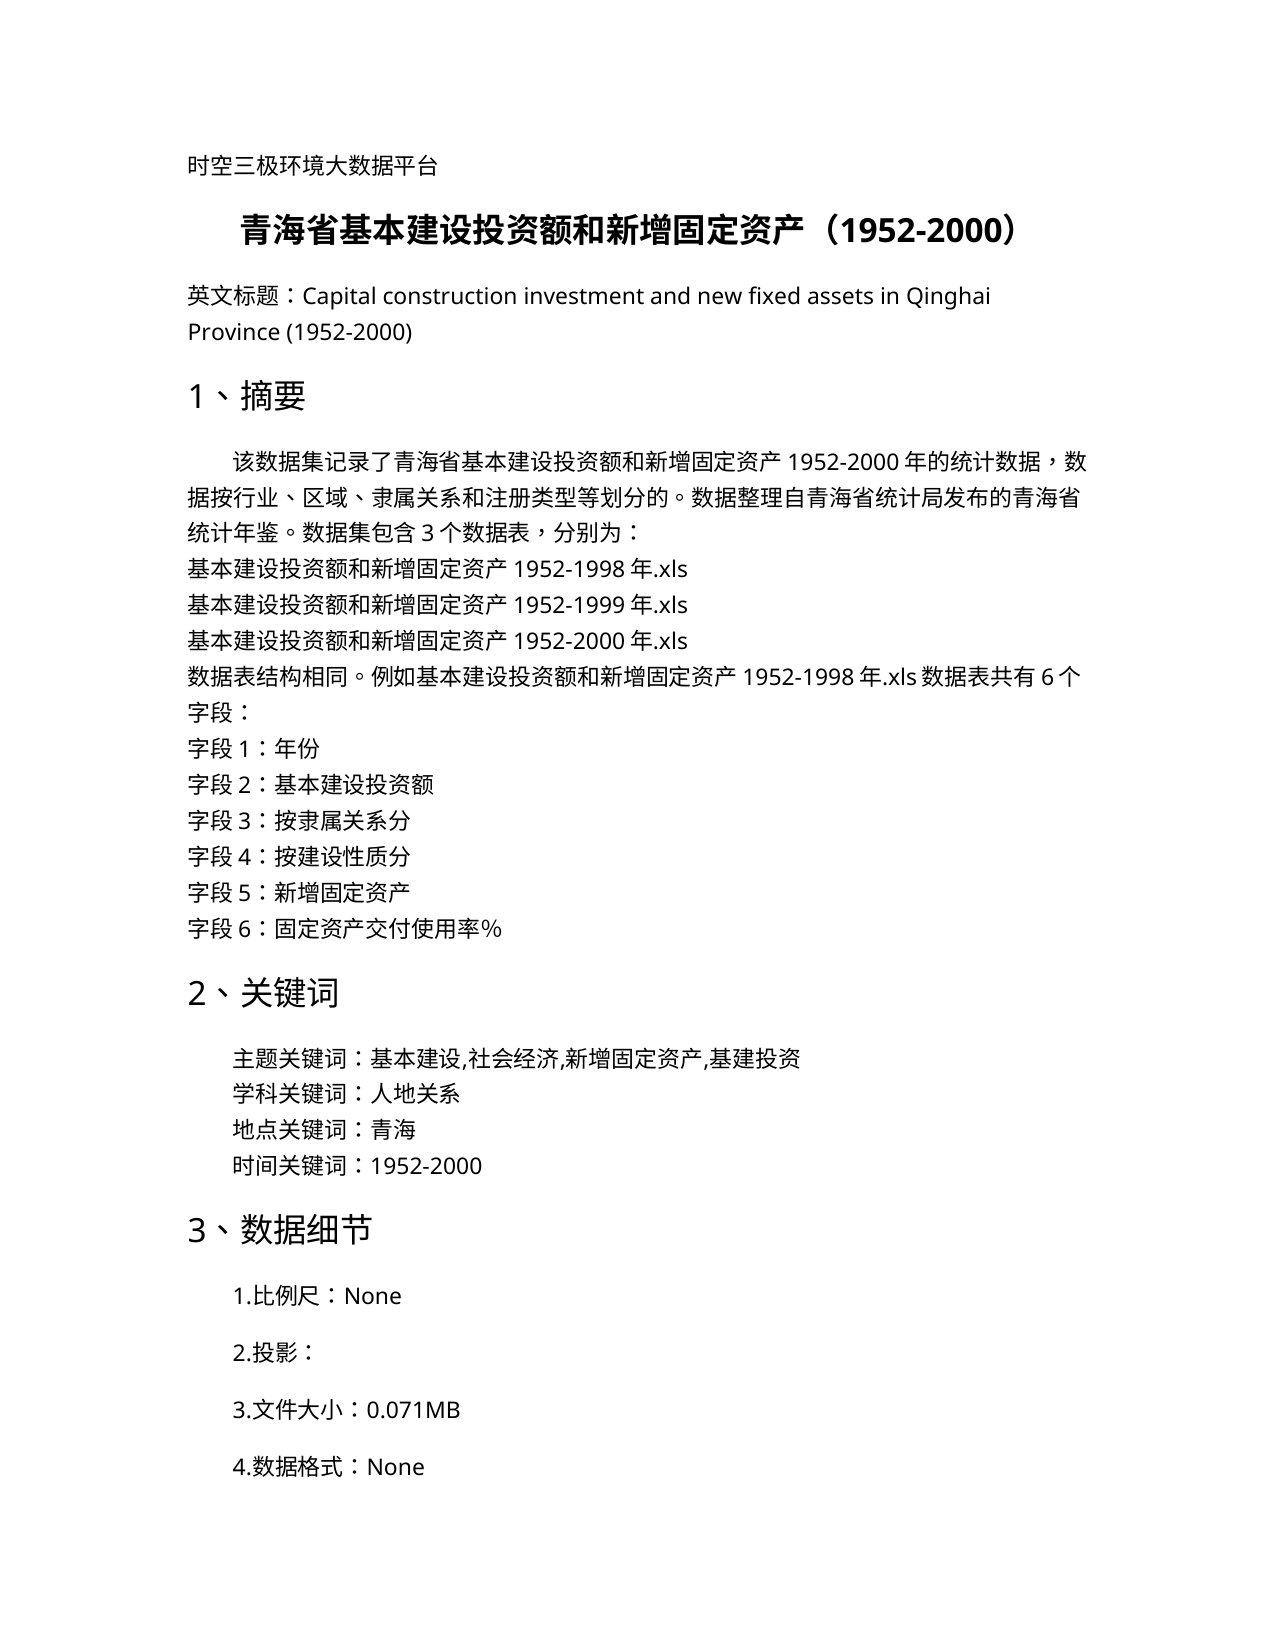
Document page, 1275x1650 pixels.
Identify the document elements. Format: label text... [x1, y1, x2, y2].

text 2.投影： [232, 1337, 1087, 1368]
text 青海省基本建设投资额和新增固定资产（1952-2000） [187, 207, 1087, 252]
text 该数据集记录了青海省基本建设投资额和新增固定资产1952-2000年的统计数据，数据按行业、区域、隶属关系和注册类型等划分的。数据整理自青海省统计局发布的青海省统计年鉴。数据集包含3个数据表，分别为： 基本建设投资额和新增固定资产1952-1998年.xls 基本建设投资额和新增固定资产1952-1999年.xls 基本建设投资额和新增固定资产1952-2000年.xls 数据表结构相同。例如基本建设投资额和新增固定资产1952-1998年.xls数据表共有6个字段： 字段1：年份 字段2：基本建设投资额 字段3：按隶属关系分 字段4：按建设性质分 字段5：新增固定资产 字段6：固定资产交付使用率％ [187, 446, 1087, 944]
text 3、数据细节 [187, 1207, 1087, 1252]
text 时空三极环境大数据平台 [187, 150, 1087, 181]
text 4.数据格式：None [232, 1450, 1087, 1482]
text 2、关键词 [187, 969, 1087, 1015]
text 主题关键词：基本建设,社会经济,新增固定资产,基建投资 学科关键词：人地关系 地点关键词：青海 时间关键词：1952-2000 [232, 1042, 1087, 1182]
text 3.文件大小：0.071MB [232, 1394, 1087, 1425]
text 1.比例尺：None [232, 1280, 1087, 1311]
text 英文标题：Capital construction investment and new fixed assets in Qinghai Province (1952-2000) [187, 280, 1087, 347]
text 1、摘要 [187, 372, 1087, 418]
